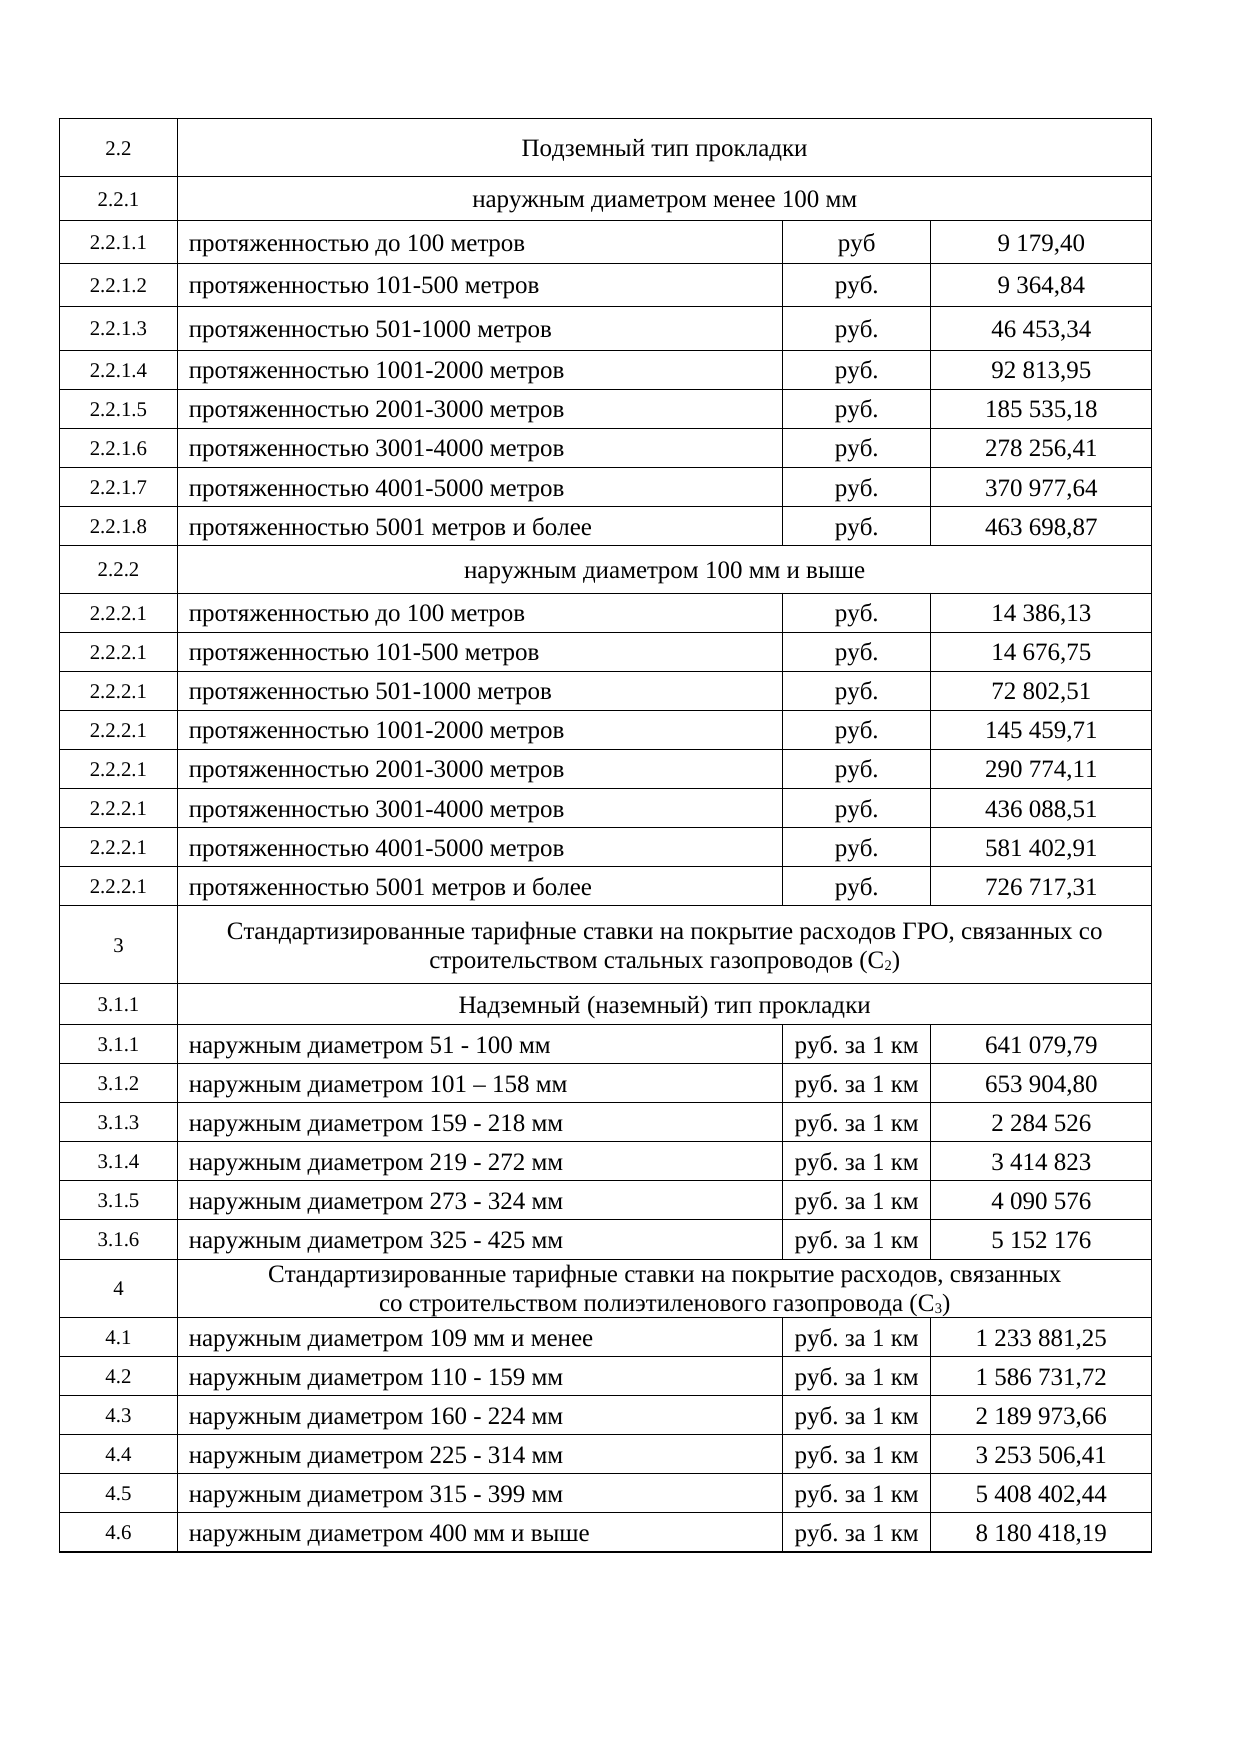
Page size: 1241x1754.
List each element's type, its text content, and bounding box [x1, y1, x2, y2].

table_cell 2 189 973,66 [931, 1396, 1151, 1434]
table_cell руб [783, 221, 930, 263]
table_cell 581 402,91 [931, 828, 1151, 866]
table_cell протяженностью 5001 метров и более [178, 867, 782, 905]
table_cell 2.2.1 [60, 177, 177, 220]
table_cell 2.2.2.1 [60, 594, 177, 632]
table_cell протяженностью 2001-3000 метров [178, 390, 782, 428]
table_cell 3.1.3 [60, 1103, 177, 1141]
table_cell Подземный тип прокладки [178, 119, 1151, 176]
table_cell 3 [60, 906, 177, 983]
table_cell руб. [783, 828, 930, 866]
table_cell 4 090 576 [931, 1181, 1151, 1219]
table_cell 3.1.6 [60, 1220, 177, 1258]
table_cell руб. [783, 507, 930, 545]
table_cell 3.1.4 [60, 1142, 177, 1180]
table_cell руб. за 1 км [783, 1103, 930, 1141]
table_cell 2.2.1.1 [60, 221, 177, 263]
table_cell 2.2.1.4 [60, 351, 177, 389]
table_cell руб. за 1 км [783, 1357, 930, 1395]
table_cell протяженностью 3001-4000 метров [178, 429, 782, 467]
table_cell руб. [783, 429, 930, 467]
table_cell 4.4 [60, 1435, 177, 1473]
table_cell руб. [783, 307, 930, 350]
table_cell протяженностью 4001-5000 метров [178, 468, 782, 506]
table_cell 46 453,34 [931, 307, 1151, 350]
table_cell наружным диаметром 109 мм и менее [178, 1318, 782, 1356]
table_cell 2.2.2.1 [60, 750, 177, 788]
table_cell руб. за 1 км [783, 1513, 930, 1551]
table_cell руб. за 1 км [783, 1318, 930, 1356]
table_cell 1 586 731,72 [931, 1357, 1151, 1395]
table_cell руб. [783, 390, 930, 428]
table_cell протяженностью 101-500 метров [178, 264, 782, 306]
table_cell 4.2 [60, 1357, 177, 1395]
table_cell 3 414 823 [931, 1142, 1151, 1180]
table_cell протяженностью 501-1000 метров [178, 672, 782, 710]
table_cell руб. за 1 км [783, 1064, 930, 1102]
table_cell Стандартизированные тарифные ставки на покрытие расходов ГРО, связанных со строительством стальных газопроводов (С2) [178, 906, 1151, 983]
table_cell 3.1.2 [60, 1064, 177, 1102]
table_cell 2.2.1.2 [60, 264, 177, 306]
table_cell наружным диаметром 400 мм и выше [178, 1513, 782, 1551]
table_cell 9 179,40 [931, 221, 1151, 263]
table_cell протяженностью 101-500 метров [178, 633, 782, 671]
table_cell 1 233 881,25 [931, 1318, 1151, 1356]
table_cell 2.2.1.7 [60, 468, 177, 506]
table_cell 641 079,79 [931, 1025, 1151, 1063]
table_cell наружным диаметром менее 100 мм [178, 177, 1151, 220]
table_cell 9 364,84 [931, 264, 1151, 306]
table_cell наружным диаметром 219 - 272 мм [178, 1142, 782, 1180]
table_cell 4 [60, 1260, 177, 1317]
table_cell руб. [783, 594, 930, 632]
table_cell руб. [783, 750, 930, 788]
table_cell 4.6 [60, 1513, 177, 1551]
table_cell 2.2.2.1 [60, 633, 177, 671]
table_cell 436 088,51 [931, 789, 1151, 827]
table_cell руб. за 1 км [783, 1396, 930, 1434]
table_cell 5 408 402,44 [931, 1474, 1151, 1512]
table_cell 2.2.2 [60, 546, 177, 593]
table_cell руб. [783, 711, 930, 749]
table_cell 2.2 [60, 119, 177, 176]
table_cell 2.2.1.6 [60, 429, 177, 467]
table_cell 2 284 526 [931, 1103, 1151, 1141]
table_cell 463 698,87 [931, 507, 1151, 545]
table_cell 2.2.2.1 [60, 867, 177, 905]
table_cell наружным диаметром 160 - 224 мм [178, 1396, 782, 1434]
table_cell 2.2.2.1 [60, 672, 177, 710]
table_cell руб. [783, 867, 930, 905]
table_cell протяженностью 5001 метров и более [178, 507, 782, 545]
table_cell руб. за 1 км [783, 1220, 930, 1258]
table_cell протяженностью до 100 метров [178, 221, 782, 263]
table_cell протяженностью 2001-3000 метров [178, 750, 782, 788]
table_cell руб. [783, 672, 930, 710]
table_cell наружным диаметром 325 - 425 мм [178, 1220, 782, 1258]
table_cell 2.2.2.1 [60, 789, 177, 827]
table_cell 8 180 418,19 [931, 1513, 1151, 1551]
table_cell 4.3 [60, 1396, 177, 1434]
table_cell 92 813,95 [931, 351, 1151, 389]
table_cell наружным диаметром 225 - 314 мм [178, 1435, 782, 1473]
table_cell 3.1.5 [60, 1181, 177, 1219]
table_cell руб. за 1 км [783, 1142, 930, 1180]
table_cell наружным диаметром 159 - 218 мм [178, 1103, 782, 1141]
table_cell наружным диаметром 315 - 399 мм [178, 1474, 782, 1512]
table_cell Стандартизированные тарифные ставки на покрытие расходов, связанных со строительством полиэтиленового газопровода (С3) [178, 1260, 1151, 1317]
table_cell 5 152 176 [931, 1220, 1151, 1258]
table_cell 2.2.2.1 [60, 711, 177, 749]
table_cell 4.5 [60, 1474, 177, 1512]
table_cell руб. [783, 789, 930, 827]
table_cell руб. за 1 км [783, 1025, 930, 1063]
table_cell 370 977,64 [931, 468, 1151, 506]
table_cell 2.2.1.8 [60, 507, 177, 545]
table_cell 145 459,71 [931, 711, 1151, 749]
table_cell 2.2.1.5 [60, 390, 177, 428]
table_cell наружным диаметром 100 мм и выше [178, 546, 1151, 593]
table_cell 185 535,18 [931, 390, 1151, 428]
table_cell 290 774,11 [931, 750, 1151, 788]
table_cell наружным диаметром 101 – 158 мм [178, 1064, 782, 1102]
table_cell 14 676,75 [931, 633, 1151, 671]
table_cell 278 256,41 [931, 429, 1151, 467]
table_cell 2.2.2.1 [60, 828, 177, 866]
table_cell наружным диаметром 51 - 100 мм [178, 1025, 782, 1063]
table_cell протяженностью 3001-4000 метров [178, 789, 782, 827]
table_cell руб. [783, 633, 930, 671]
table_cell 3.1.1 [60, 984, 177, 1024]
table_cell 4.1 [60, 1318, 177, 1356]
table_cell протяженностью до 100 метров [178, 594, 782, 632]
table_cell протяженностью 4001-5000 метров [178, 828, 782, 866]
table_cell наружным диаметром 110 - 159 мм [178, 1357, 782, 1395]
table_cell 14 386,13 [931, 594, 1151, 632]
table_cell 3.1.1 [60, 1025, 177, 1063]
table_cell руб. [783, 468, 930, 506]
table_cell руб. [783, 264, 930, 306]
table_cell протяженностью 1001-2000 метров [178, 351, 782, 389]
table_cell руб. за 1 км [783, 1474, 930, 1512]
table_cell наружным диаметром 273 - 324 мм [178, 1181, 782, 1219]
table_cell Надземный (наземный) тип прокладки [178, 984, 1151, 1024]
table_cell руб. за 1 км [783, 1181, 930, 1219]
table_cell руб. за 1 км [783, 1435, 930, 1473]
table_cell руб. [783, 351, 930, 389]
table_cell протяженностью 501-1000 метров [178, 307, 782, 350]
table_cell 3 253 506,41 [931, 1435, 1151, 1473]
table_cell 2.2.1.3 [60, 307, 177, 350]
table_cell 72 802,51 [931, 672, 1151, 710]
table_cell протяженностью 1001-2000 метров [178, 711, 782, 749]
table_cell 726 717,31 [931, 867, 1151, 905]
table_cell 653 904,80 [931, 1064, 1151, 1102]
